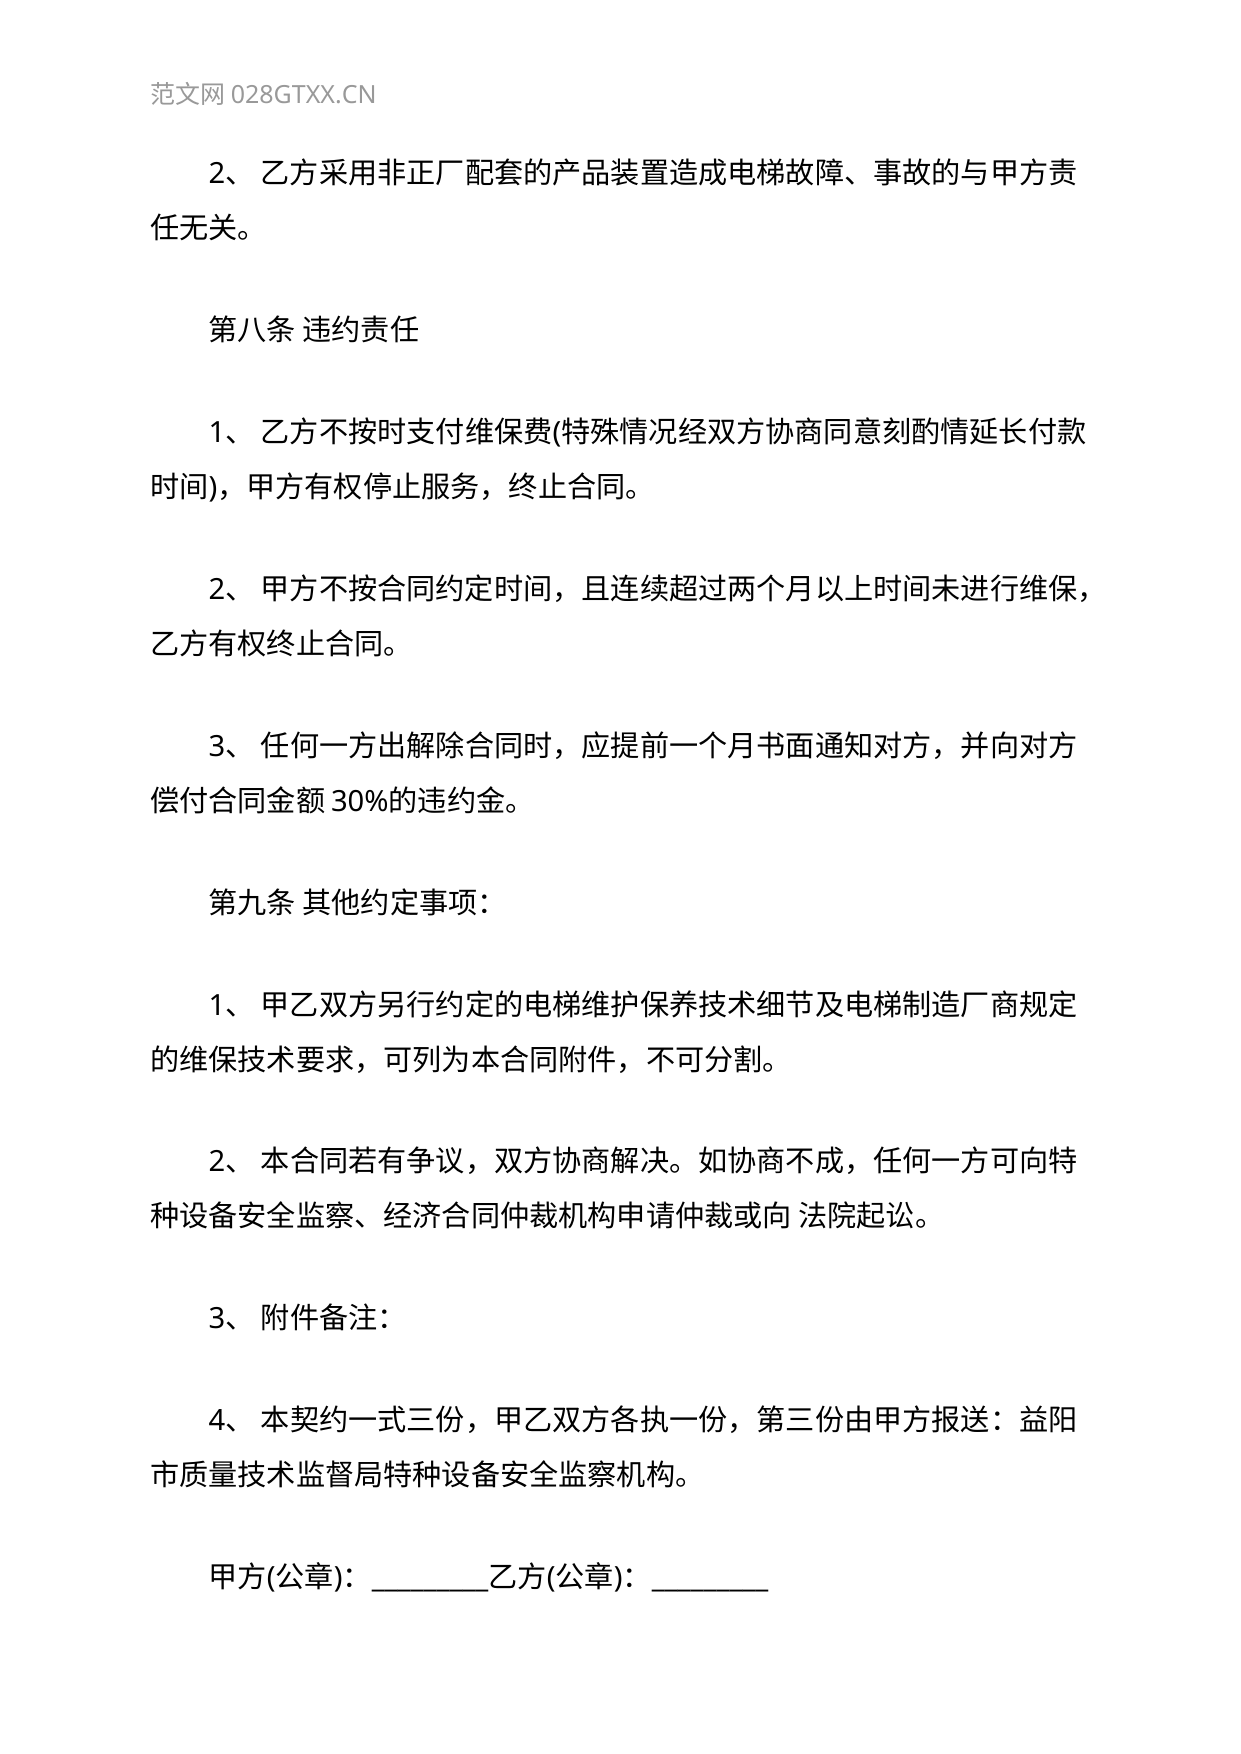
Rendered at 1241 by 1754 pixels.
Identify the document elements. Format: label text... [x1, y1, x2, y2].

text 3、 附件备注： [150, 1294, 1090, 1337]
text 2、 本合同若有争议，双方协商解决。如协商不成，任何一方可向特种设备安全监察、经济合同仲裁机构申请仲裁或向 法院起讼。 [150, 1138, 1090, 1235]
text 2、 乙方采用非正厂配套的产品装置造成电梯故障、事故的与甲方责任无关。 [150, 150, 1090, 247]
text 1、 乙方不按时支付维保费(特殊情况经双方协商同意刻酌情延长付款时间)，甲方有权停止服务，终止合同。 [150, 408, 1090, 506]
text 2、 甲方不按合同约定时间，且连续超过两个月以上时间未进行维保，乙方有权终止合同。 [150, 566, 1090, 663]
text 3、 任何一方出解除合同时，应提前一个月书面通知对方，并向对方偿付合同金额30%的违约金。 [150, 722, 1090, 820]
text 第九条 其他约定事项： [150, 879, 1090, 922]
text 第八条 违约责任 [150, 307, 1090, 349]
text 4、 本契约一式三份，甲乙双方各执一份，第三份由甲方报送：益阳市质量技术监督局特种设备安全监察机构。 [150, 1397, 1090, 1494]
text 甲方(公章)：_________乙方(公章)：_________ [150, 1553, 1090, 1596]
text 1、 甲乙双方另行约定的电梯维护保养技术细节及电梯制造厂商规定的维保技术要求，可列为本合同附件，不可分割。 [150, 981, 1090, 1078]
